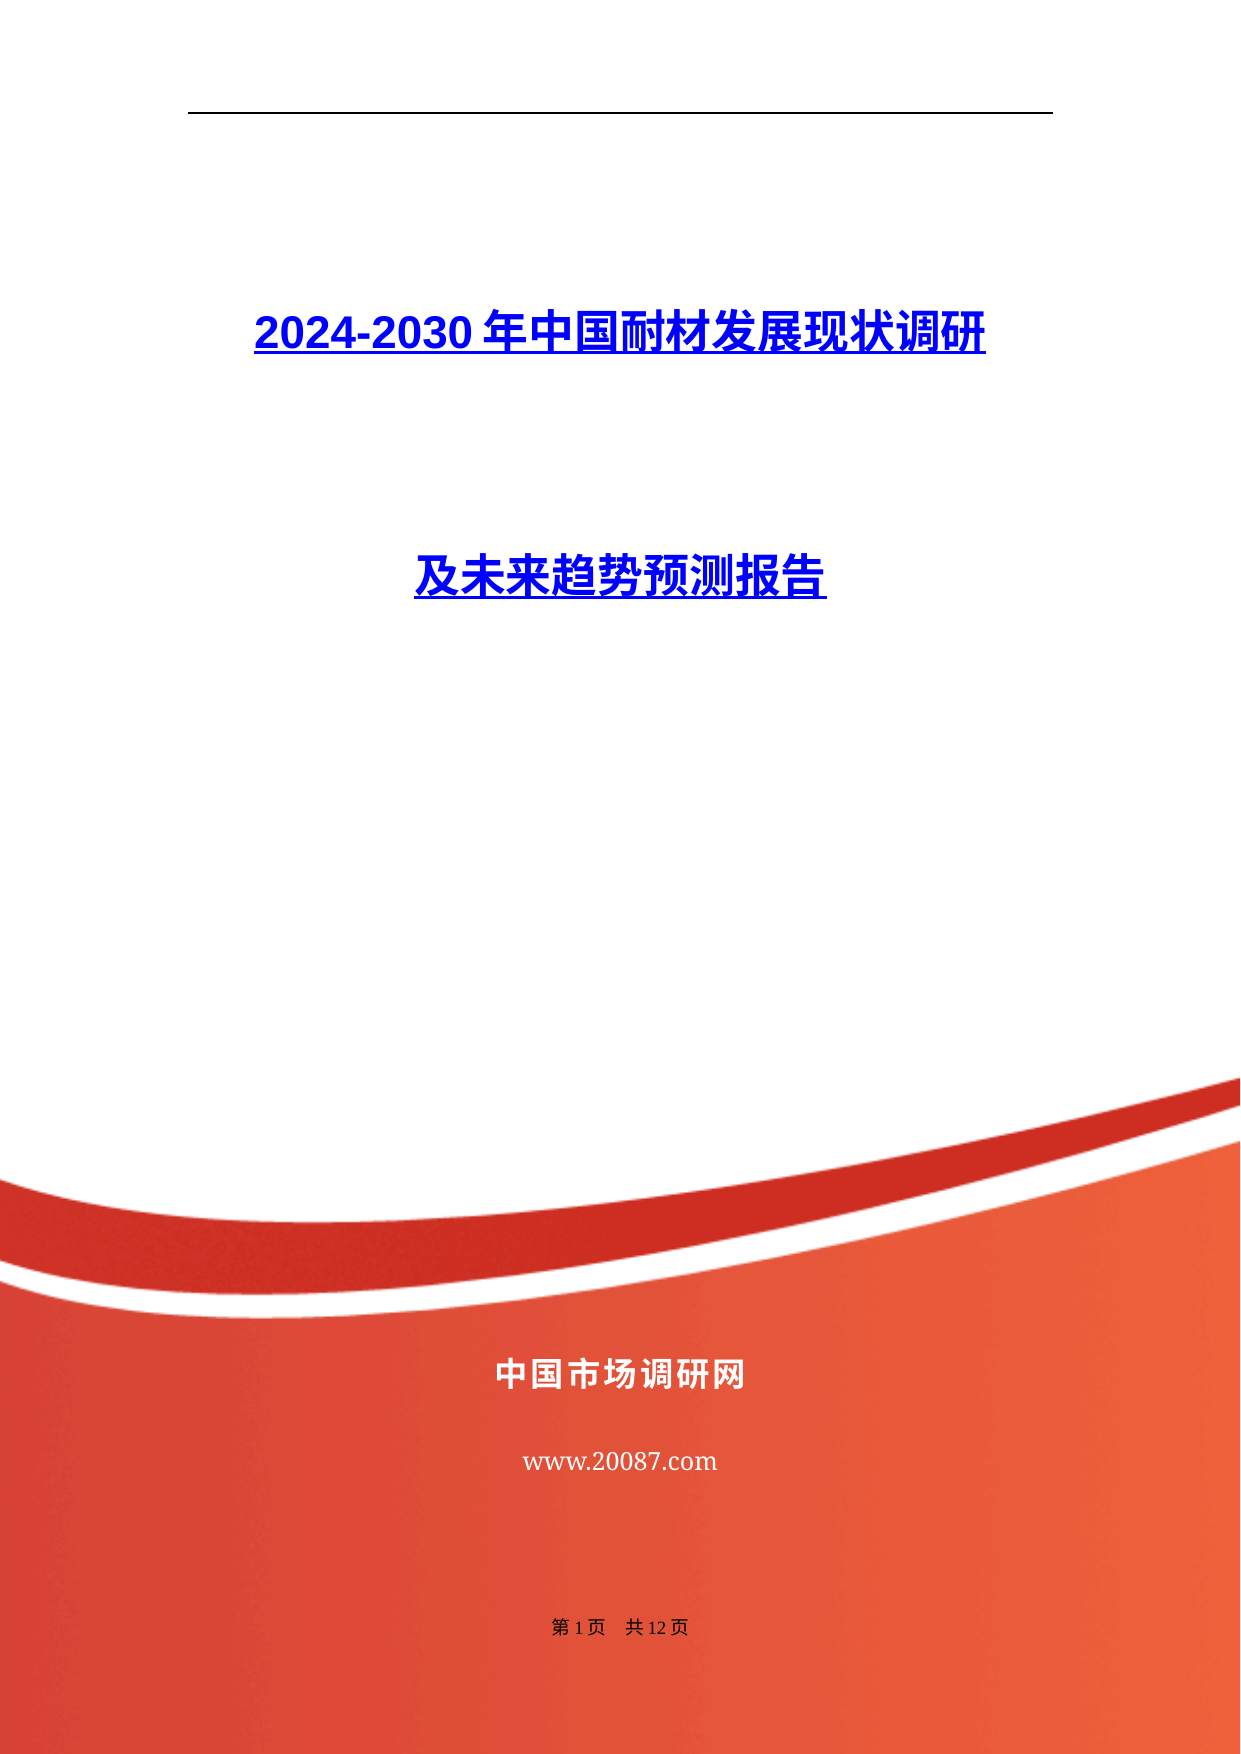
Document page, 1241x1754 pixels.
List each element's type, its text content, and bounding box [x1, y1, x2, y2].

picture [0, 1006, 1241, 1754]
text www.20087.com [187, 1428, 1053, 1493]
table_header 2024-2030年中国耐材发展现状调研及未来趋势预测报告 [188, 207, 1053, 773]
subtitle 中国市场调研网 [187, 1339, 1053, 1404]
